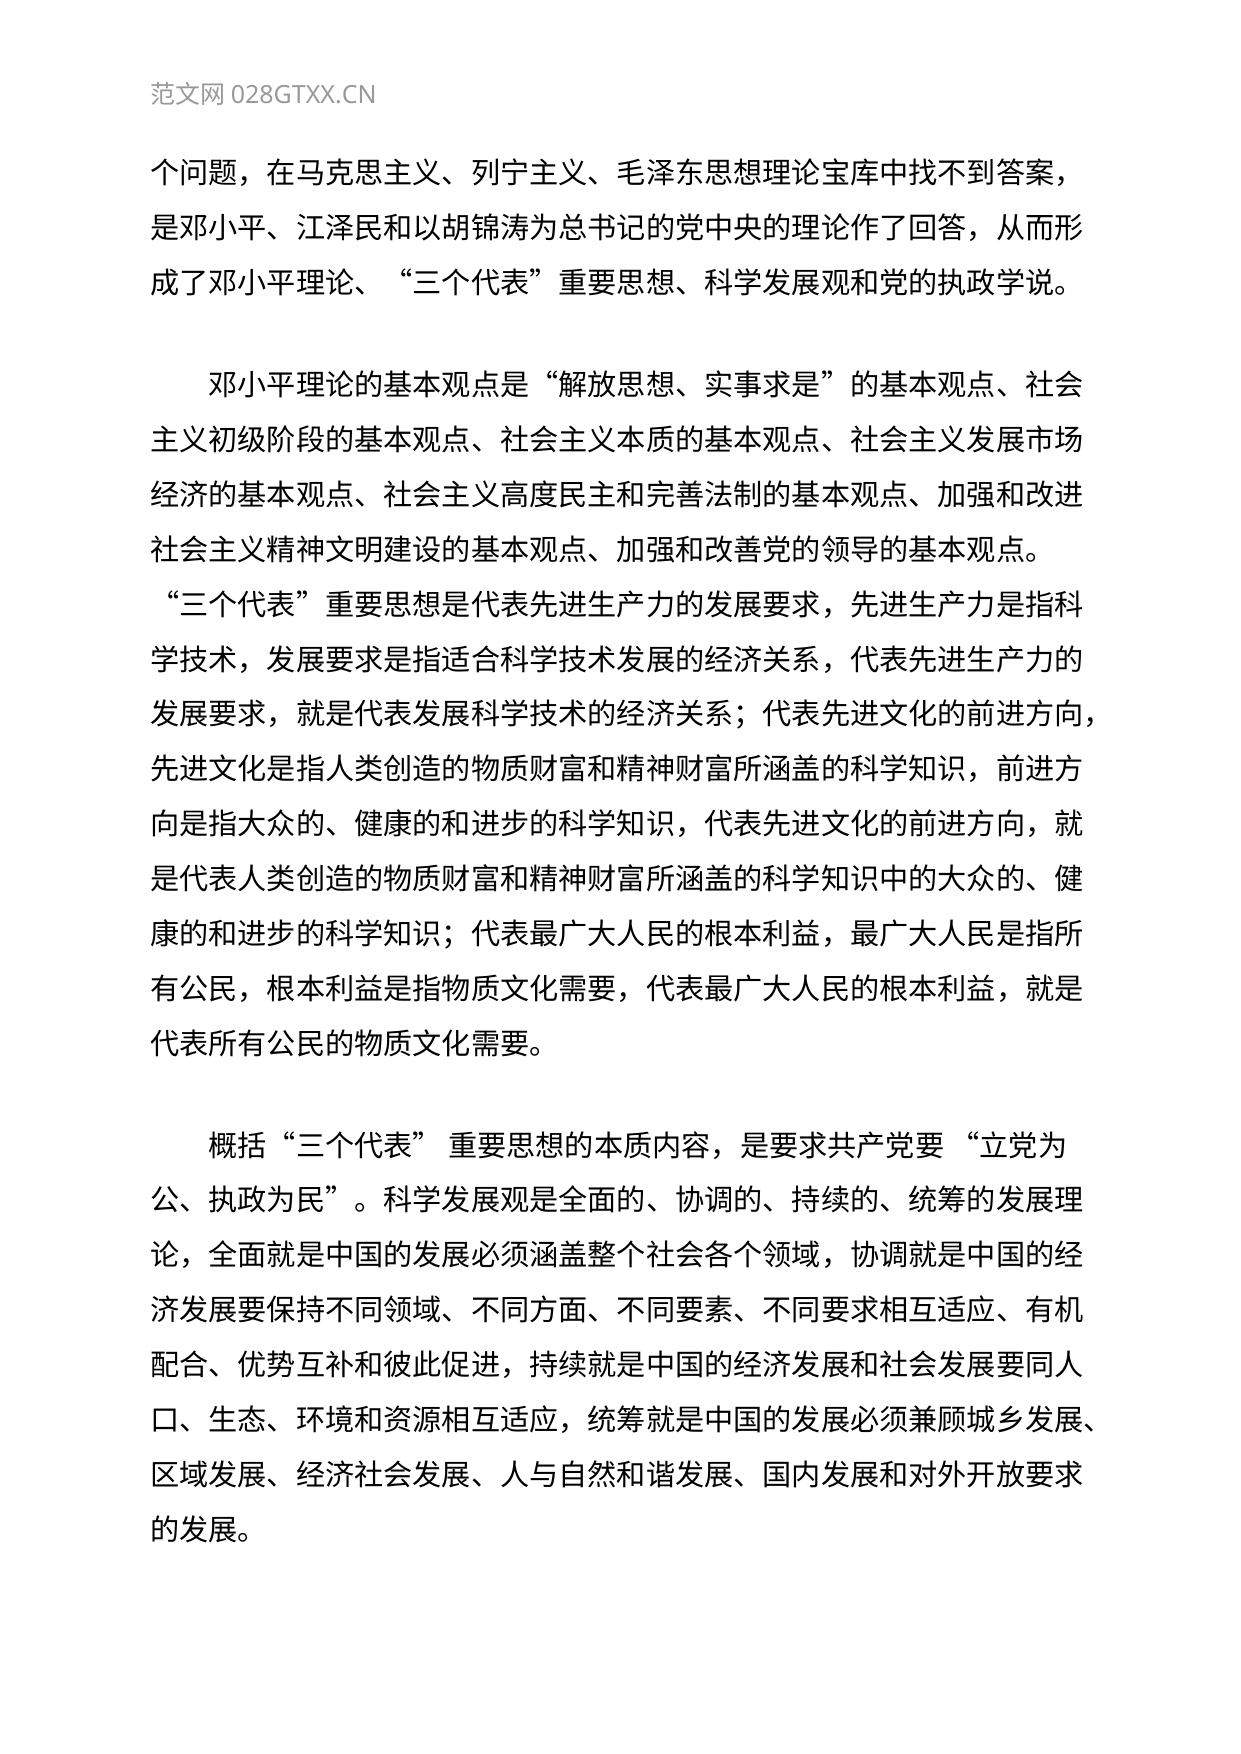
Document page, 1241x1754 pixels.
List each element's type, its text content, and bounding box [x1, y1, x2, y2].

text 邓小平理论的基本观点是“解放思想、实事求是”的基本观点、社会主义初级阶段的基本观点、社会主义本质的基本观点、社会主义发展市场经济的基本观点、社会主义高度民主和完善法制的基本观点、加强和改进社会主义精神文明建设的基本观点、加强和改善党的领导的基本观点。“三个代表”重要思想是代表先进生产力的发展要求，先进生产力是指科学技术，发展要求是指适合科学技术发展的经济关系，代表先进生产力的发展要求，就是代表发展科学技术的经济关系；代表先进文化的前进方向，先进文化是指人类创造的物质财富和精神财富所涵盖的科学知识，前进方向是指大众的、健康的和进步的科学知识，代表先进文化的前进方向，就是代表人类创造的物质财富和精神财富所涵盖的科学知识中的大众的、健康的和进步的科学知识；代表最广大人民的根本利益，最广大人民是指所有公民，根本利益是指物质文化需要，代表最广大人民的根本利益，就是代表所有公民的物质文化需要。 [150, 362, 1090, 1063]
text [150, 150, 1090, 302]
text 概括“三个代表” 重要思想的本质内容，是要求共产党要 “立党为公、执政为民”。科学发展观是全面的、协调的、持续的、统筹的发展理论，全面就是中国的发展必须涵盖整个社会各个领域，协调就是中国的经济发展要保持不同领域、不同方面、不同要素、不同要求相互适应、有机配合、优势互补和彼此促进，持续就是中国的经济发展和社会发展要同人口、生态、环境和资源相互适应，统筹就是中国的发展必须兼顾城乡发展、区域发展、经济社会发展、人与自然和谐发展、国内发展和对外开放要求的发展。 [150, 1122, 1090, 1549]
